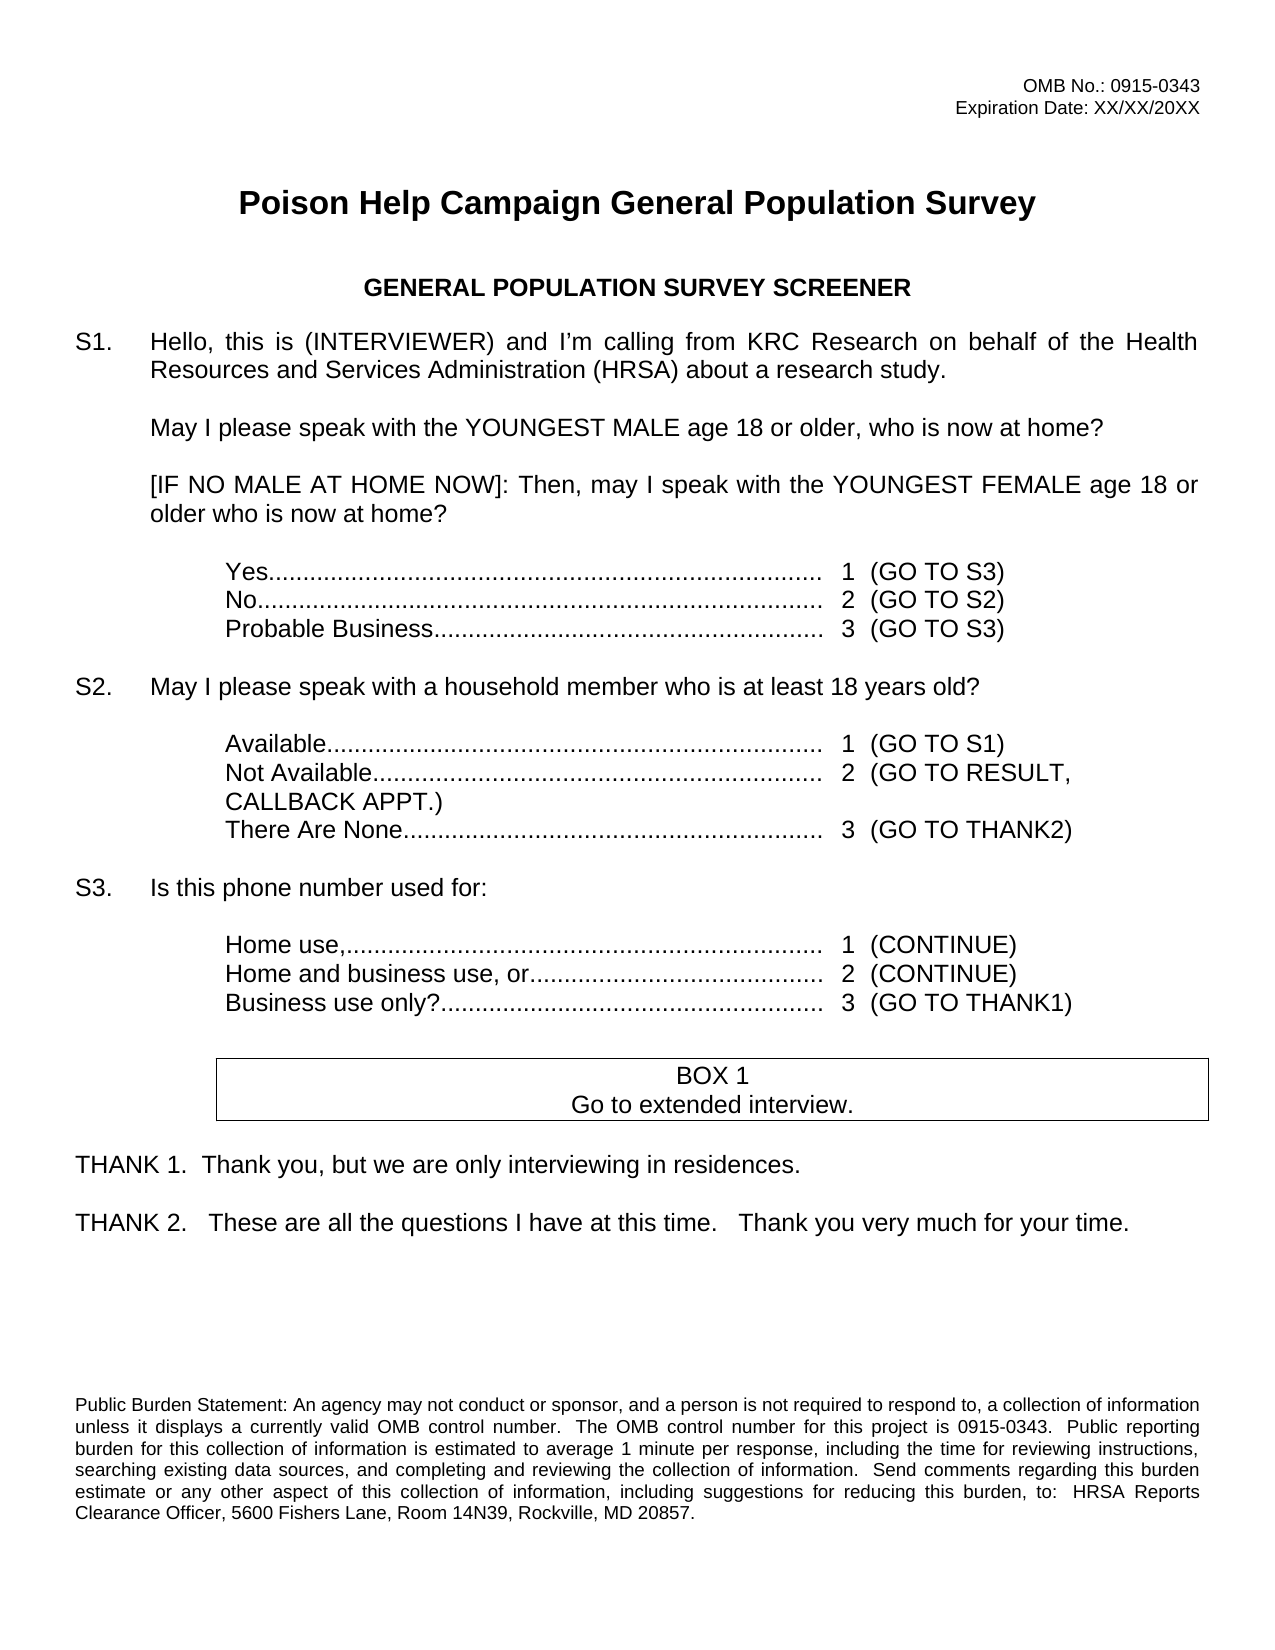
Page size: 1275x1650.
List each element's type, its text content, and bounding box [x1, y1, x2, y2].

text THANK 1. Thank you, but we are only interviewing in residences. [75, 1150, 1200, 1179]
text Poison Help Campaign General Population Survey [75, 183, 1200, 222]
text No 2 (GO TO S2) [225, 585, 1200, 614]
text GENERAL Population Survey Screener [75, 273, 1200, 301]
text Yes 1 (GO TO S3) [225, 556, 1200, 585]
text Home and business use, or 2 (CONTINUE) [225, 959, 1200, 988]
text BOX 1 [217, 1059, 1208, 1086]
text THANK 2. These are all the questions I have at this time. Thank you very much for your time. [75, 1208, 1200, 1236]
text Not Available 2 (GO TO RESULT, CALLBACK APPT.) [225, 758, 1200, 815]
text There Are None 3 (GO TO THANK2) [225, 815, 1200, 844]
text Business use only? 3 (GO TO THANK1) [225, 988, 1200, 1016]
text Go to extended interview. [217, 1086, 1208, 1120]
text [IF NO MALE AT HOME NOW]: Then, may I speak with the YOUNGEST FEMALE age 18 or older who is now at home? [150, 470, 1200, 528]
text Available 1 (GO TO S1) [225, 729, 1200, 758]
text S1. Hello, this is (INTERVIEWER) and I’m calling from KRC Research on behalf of the Health Resources and Services Administration (HRSA) about a research study. [75, 326, 1200, 384]
text S2. May I please speak with a household member who is at least 18 years old? [75, 671, 1200, 700]
text Probable Business 3 (GO TO S3) [225, 614, 1200, 643]
text May I please speak with the YOUNGEST MALE age 18 or older, who is now at home? [150, 413, 1200, 441]
text S3. Is this phone number used for: [75, 873, 1200, 901]
text Home use, 1 (CONTINUE) [225, 930, 1200, 959]
